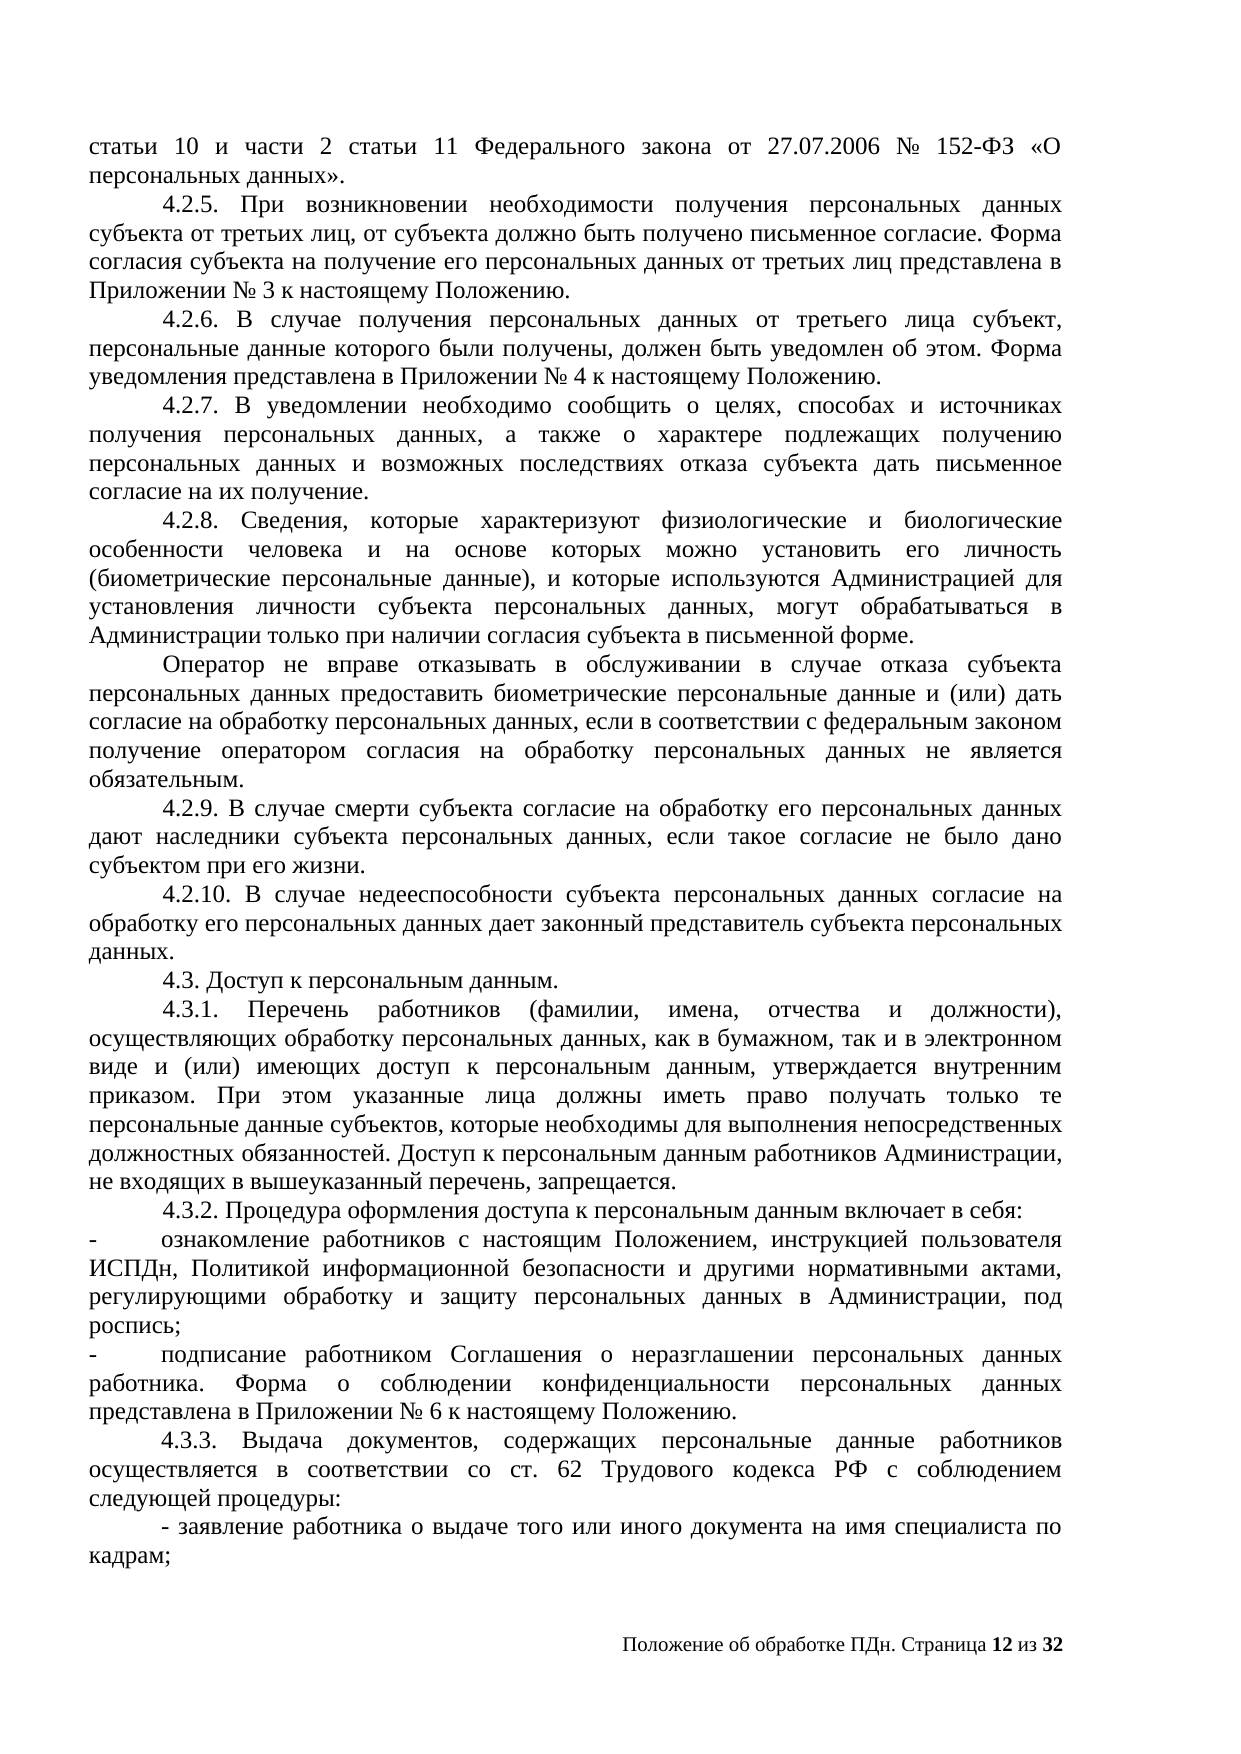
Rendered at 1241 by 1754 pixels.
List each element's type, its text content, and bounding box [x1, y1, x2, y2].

text 4.2.7. В уведомлении необходимо сообщить о целях, способах и источниках получения персональных данных, а также о характере подлежащих получению персональных данных и возможных последствиях отказа субъекта дать письменное согласие на их получение. [89, 390, 1063, 505]
list ознакомление работников с настоящим Положением, инструкцией пользователя ИСПДн, Политикой информационной безопасности и другими нормативными актами, регулирующими обработку и защиту персональных данных в Администрации, под роспись; [89, 1224, 1063, 1339]
text 4.2.5. При возникновении необходимости получения персональных данных субъекта от третьих лиц, от субъекта должно быть получено письменное согласие. Форма согласия субъекта на получение его персональных данных от третьих лиц представлена в Приложении № 3 к настоящему Положению. [89, 189, 1063, 304]
text 4.2.10. В случае недееспособности субъекта персональных данных согласие на обработку его персональных данных дает законный представитель субъекта персональных данных. [89, 879, 1063, 965]
text - заявление работника о выдаче того или иного документа на имя специалиста по кадрам; [89, 1511, 1063, 1569]
text 4.3.2. Процедура оформления доступа к персональным данным включает в себя: [89, 1195, 1063, 1224]
text 4.2.6. В случае получения персональных данных от третьего лица субъект, персональные данные которого были получены, должен быть уведомлен об этом. Форма уведомления представлена в Приложении № 4 к настоящему Положению. [89, 304, 1063, 390]
text 4.3.3. Выдача документов, содержащих персональные данные работников осуществляется в соответствии со ст. 62 Трудового кодекса РФ с соблюдением следующей процедуры: [89, 1425, 1063, 1511]
text 4.3.1. Перечень работников (фамилии, имена, отчества и должности), осуществляющих обработку персональных данных, как в бумажном, так и в электронном виде и (или) имеющих доступ к персональным данным, утверждается внутренним приказом. При этом указанные лица должны иметь право получать только те персональные данные субъектов, которые необходимы для выполнения непосредственных должностных обязанностей. Доступ к персональным данным работников Администрации, не входящих в вышеуказанный перечень, запрещается. [89, 994, 1063, 1195]
text Оператор не вправе отказывать в обслуживании в случае отказа субъекта персональных данных предоставить биометрические персональные данные и (или) дать согласие на обработку персональных данных, если в соответствии с федеральным законом получение оператором согласия на обработку персональных данных не является обязательным. [89, 649, 1063, 793]
text 4.2.9. В случае смерти субъекта согласие на обработку его персональных данных дают наследники субъекта персональных данных, если такое согласие не было дано субъектом при его жизни. [89, 793, 1063, 879]
text 4.2.8. Сведения, которые характеризуют физиологические и биологические особенности человека и на основе которых можно установить его личность (биометрические персональные данные), и которые используются Администрацией для установления личности субъекта персональных данных, могут обрабатываться в Администрации только при наличии согласия субъекта в письменной форме. [89, 505, 1063, 649]
text 4.3. Доступ к персональным данным. [89, 965, 1063, 994]
list подписание работником Соглашения о неразглашении персональных данных работника. Форма о соблюдении конфиденциальности персональных данных представлена в Приложении № 6 к настоящему Положению. [89, 1339, 1063, 1425]
